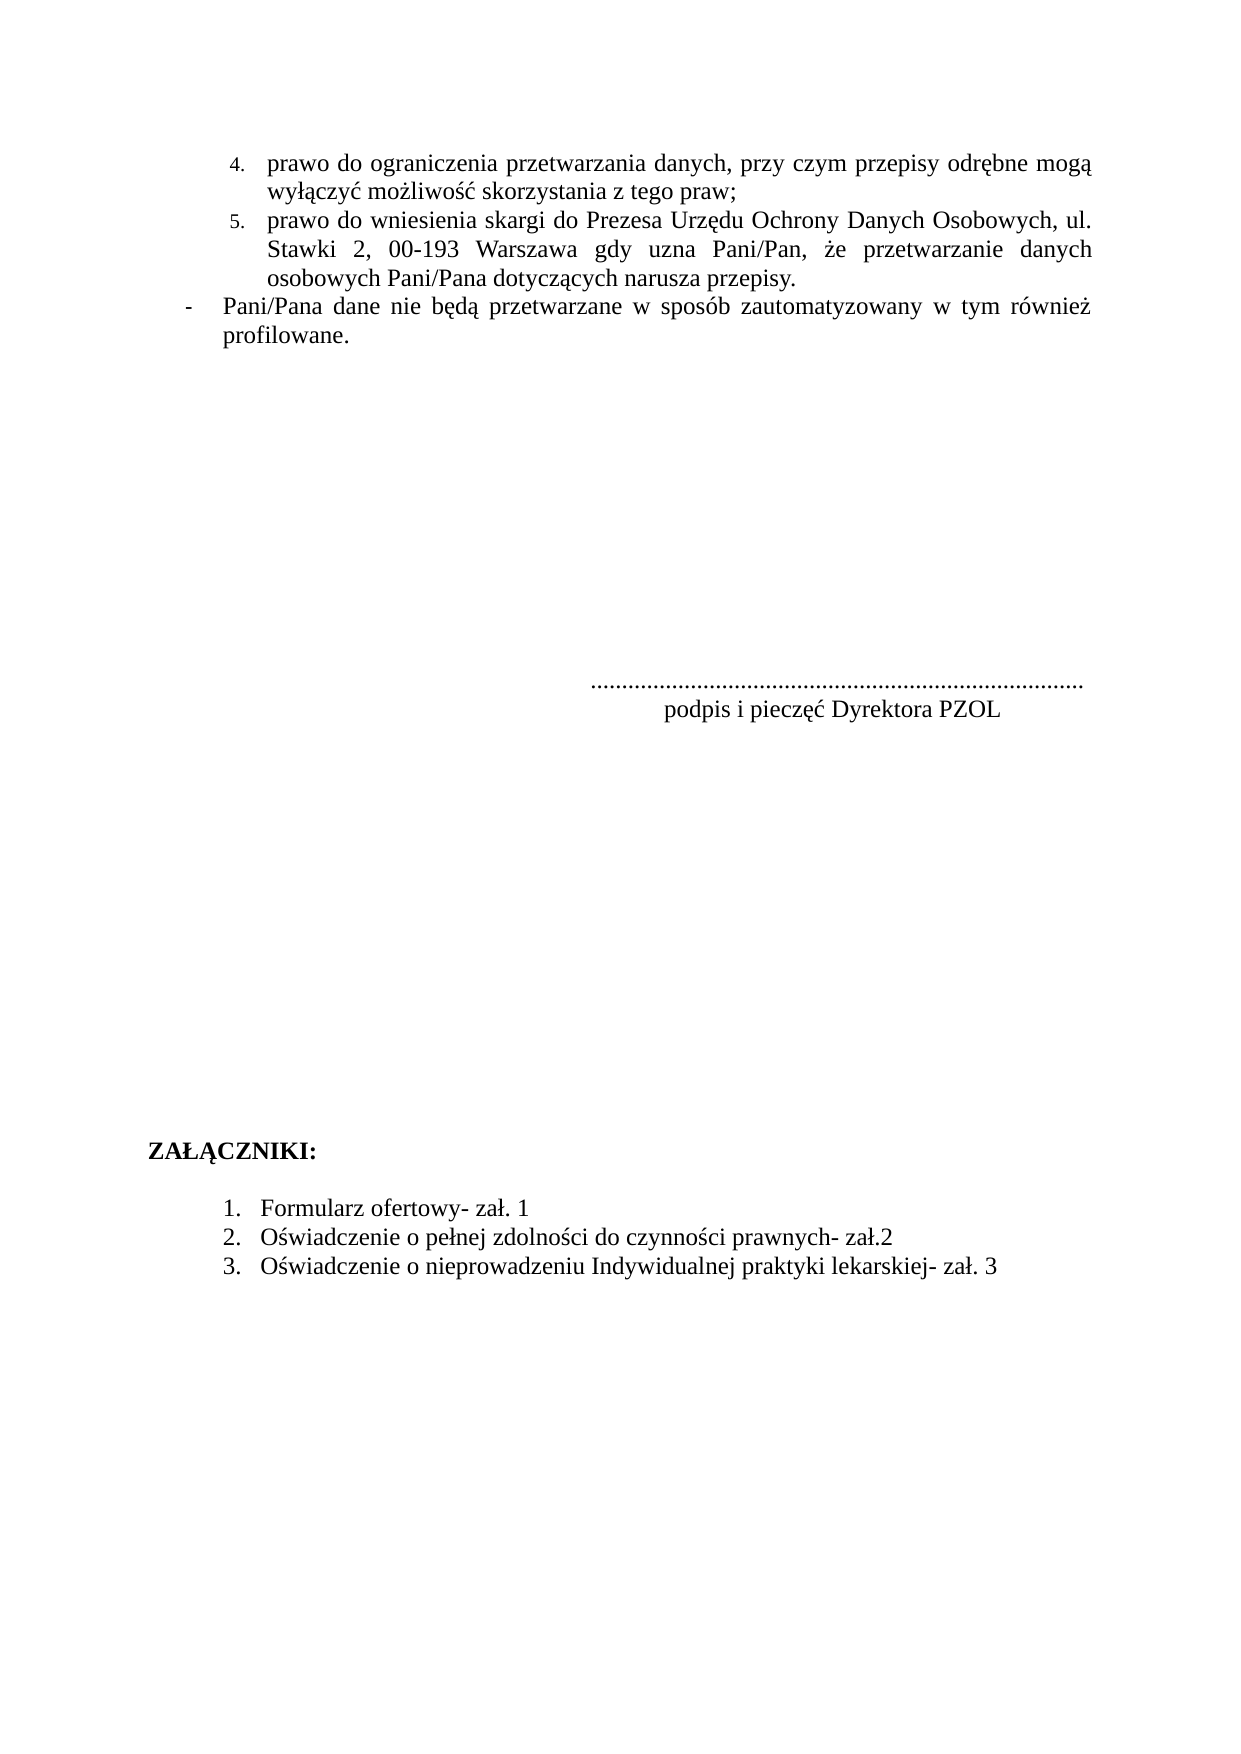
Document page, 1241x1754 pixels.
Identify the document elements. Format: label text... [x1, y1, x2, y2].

list Oświadczenie o pełnej zdolności do czynności prawnych- zał.2 [223, 1222, 1093, 1251]
list Oświadczenie o nieprowadzeniu Indywidualnej praktyki lekarskiej- zał. 3 [223, 1251, 1093, 1279]
text ............................................................................... [148, 665, 1093, 694]
text ZAŁĄCZNIKI: [148, 1136, 1093, 1164]
list prawo do wniesienia skargi do Prezesa Urzędu Ochrony Danych Osobowych, ul. Stawki 2, 00-193 Warszawa gdy uzna Pani/Pan, że przetwarzanie danych osobowych Pani/Pana dotyczących narusza przepisy. [229, 205, 1093, 291]
list prawo do ograniczenia przetwarzania danych, przy czym przepisy odrębne mogą wyłączyć możliwość skorzystania z tego praw; [229, 148, 1093, 205]
list Pani/Pana dane nie będą przetwarzane w sposób zautomatyzowany w tym również profilowane. [185, 291, 1093, 349]
list Formularz ofertowy- zał. 1 [223, 1193, 1093, 1222]
text podpis i pieczęć Dyrektora PZOL [148, 694, 1093, 723]
